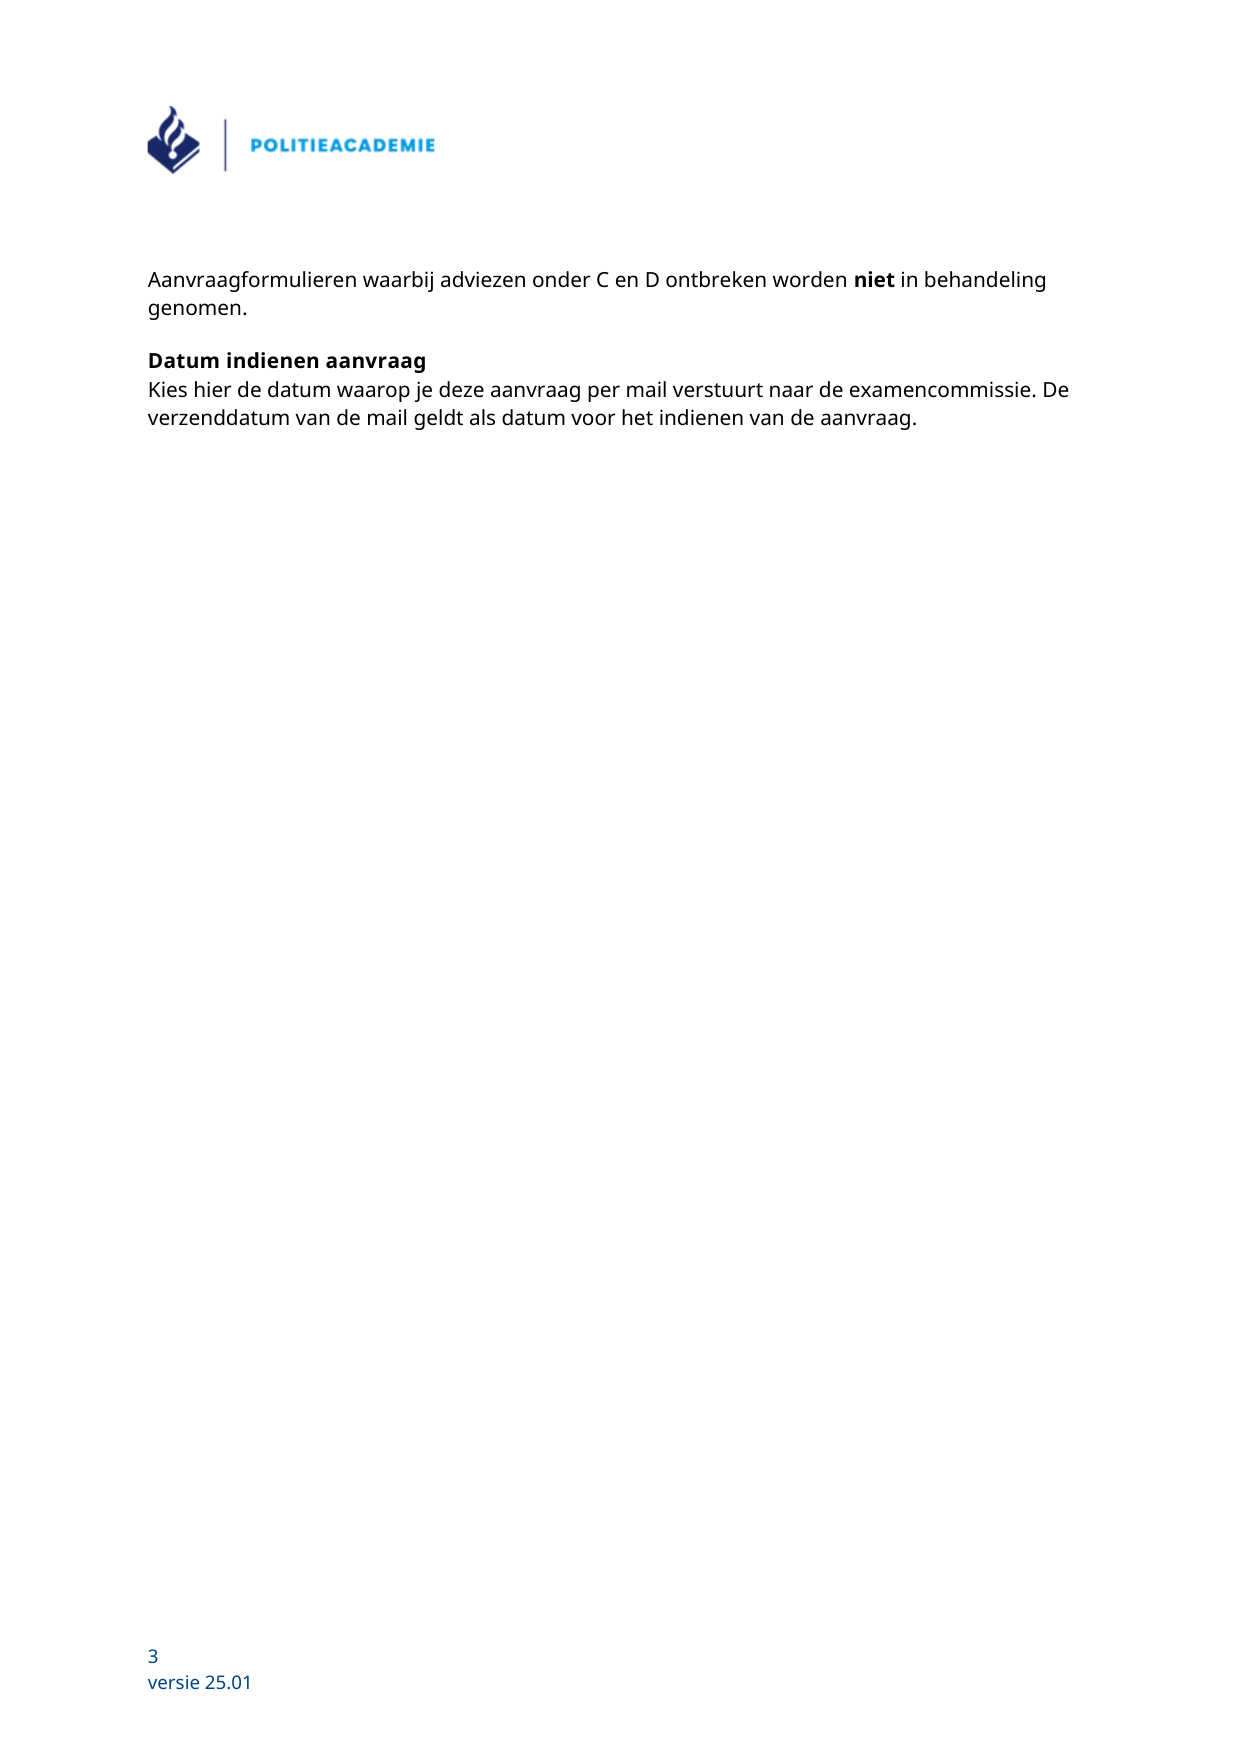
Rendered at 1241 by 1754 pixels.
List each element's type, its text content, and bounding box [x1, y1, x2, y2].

picture [147, 106, 435, 174]
text Datum indienen aanvraag [148, 347, 1092, 375]
text Aanvraagformulieren waarbij adviezen onder C en D ontbreken worden niet in behandeling genomen. [148, 265, 1092, 322]
